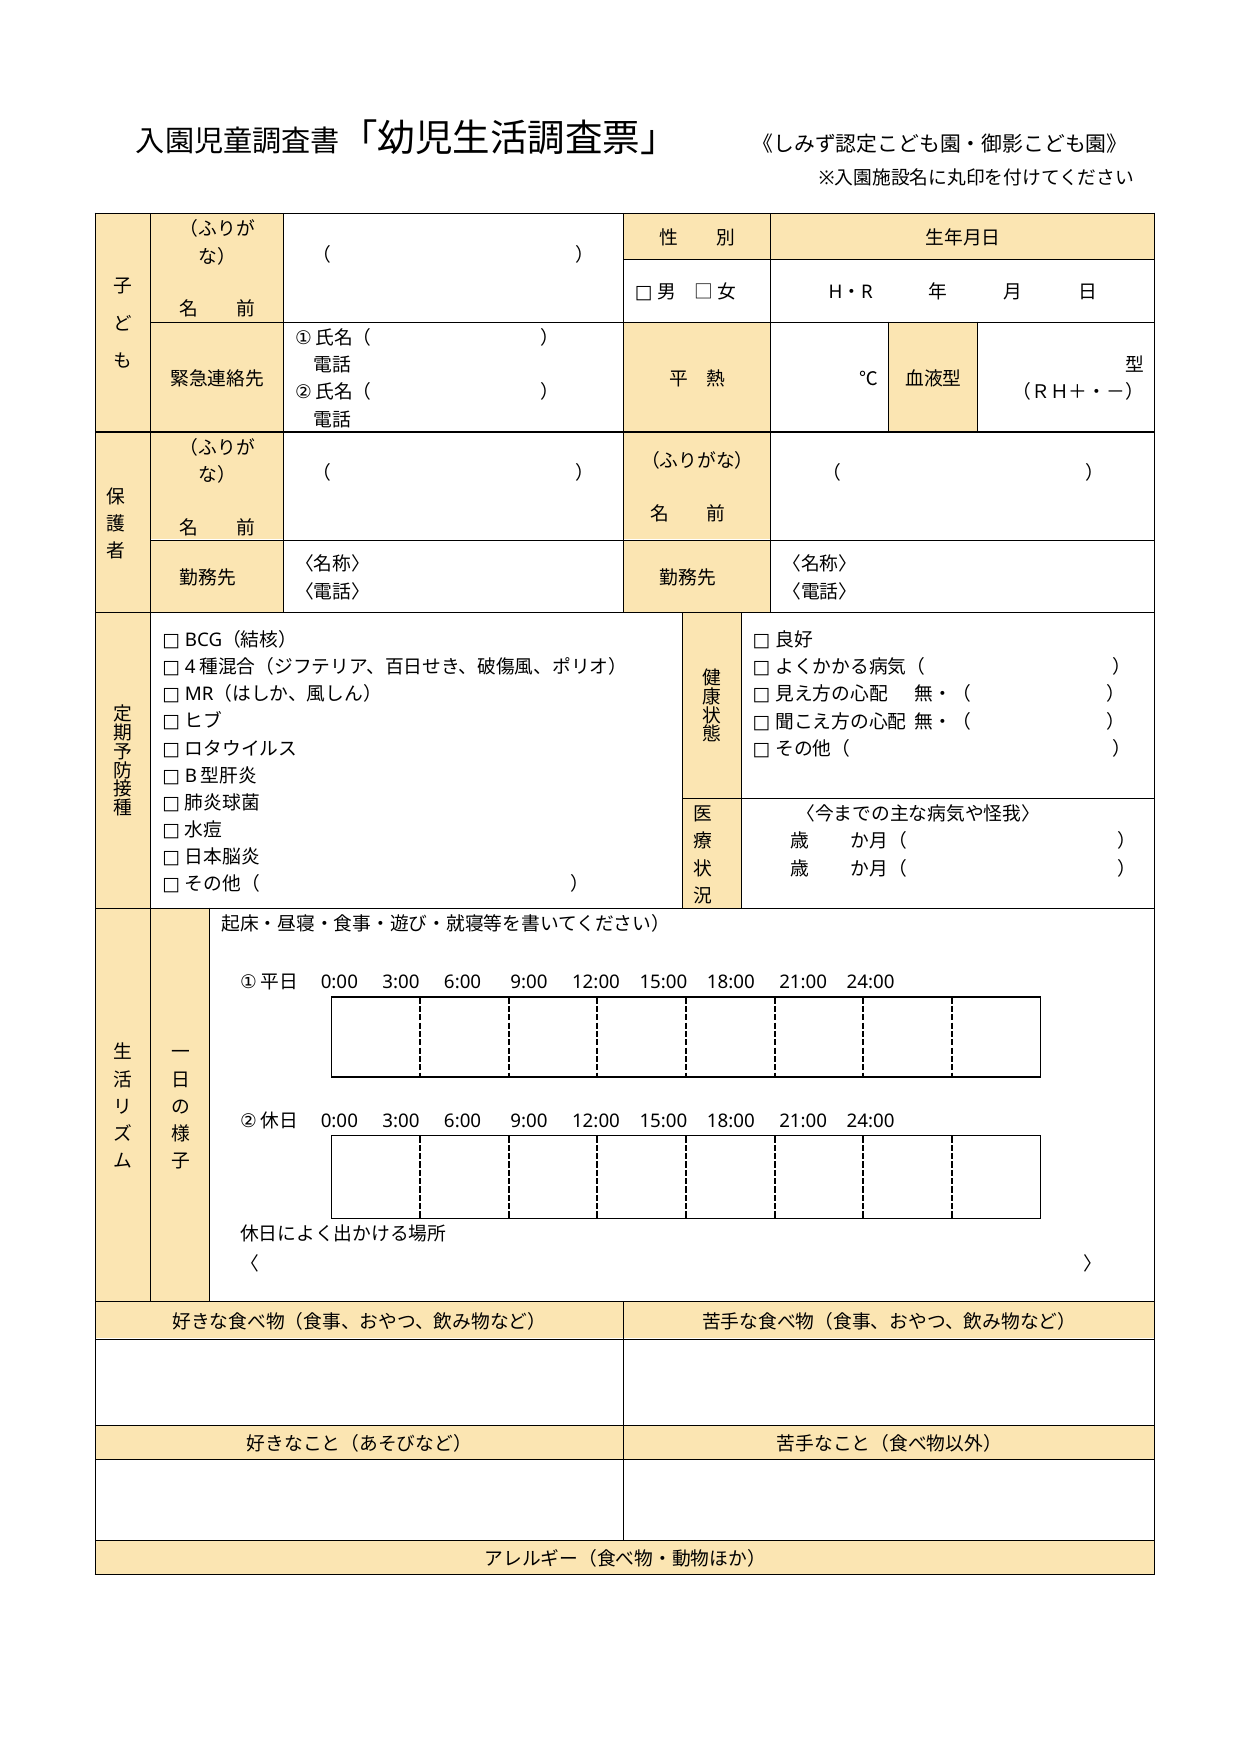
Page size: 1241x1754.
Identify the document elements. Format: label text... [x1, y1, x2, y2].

table_cell （ふりがな） 名 前 [624, 433, 770, 539]
table_cell □ BCG（結核） □ 4種混合（ジフテリア、百日せき、破傷風、ポリオ） □ MR（はしか、風しん） □ ヒブ □ ロタウイルス □ B型肝炎 □ 肺炎球菌 □ 水痘 □ 日本脳炎 □ その他（ ） [151, 613, 682, 908]
table_cell [624, 1340, 1154, 1425]
table_cell 好きな食べ物（食事、おやつ、飲み物など） [96, 1302, 623, 1338]
table_cell □ 男 □ 女 [624, 260, 770, 322]
table_cell 起床・昼寝・食事・遊び・就寝等を書いてください） ①平日 0:00 3:00 6:00 9:00 12:00 15:00 18:00 21:00 24:00 ②休日 0:00 3:00 6:00 9:00 12:00 15:00 18:00 21:00 24:00 休日によく出かける場所 〈 〉 [210, 909, 1154, 1301]
table_cell 〈名称〉 〈電話〉 [284, 541, 623, 612]
text 入園児童調査書「幼児生活調査票」 《しみず認定こども園・御影こども園》 [106, 108, 1134, 162]
table_header 生年月日 [771, 214, 1154, 259]
table_cell 型 （ＲＨ＋・－） [978, 323, 1154, 431]
table_cell （ ） [284, 433, 623, 539]
table_cell H・R 年 月 日 [771, 260, 1154, 322]
table_cell 〈今までの主な病気や怪我〉 歳 か月（ ） 歳 か月（ ） [742, 799, 1154, 908]
table_cell 苦手な食べ物（食事、おやつ、飲み物など） [624, 1302, 1154, 1338]
table_cell 健康状態 [683, 613, 741, 798]
table_cell 苦手なこと（食べ物以外） [624, 1426, 1154, 1459]
table_cell 好きなこと（あそびなど） [96, 1426, 623, 1459]
table_cell [624, 1460, 1154, 1540]
table_header 子 ど も [96, 214, 150, 431]
table_cell 緊急連絡先 [151, 323, 283, 431]
table_cell アレルギー（食べ物・動物ほか） [96, 1541, 1154, 1574]
table_cell [96, 1340, 623, 1425]
table_cell [96, 1460, 623, 1540]
table_cell 勤務先 [151, 541, 283, 612]
table_cell □ 良好 □ よくかかる病気（ ） □ 見え方の心配 無・（ ） □ 聞こえ方の心配 無・（ ） □ その他（ ） [742, 613, 1154, 798]
table_header （ ） [284, 214, 623, 322]
table_cell ①氏名（ ） 電話 ②氏名（ ） 電話 [284, 323, 623, 431]
table_cell （ ） [771, 433, 1154, 539]
table_cell 一 日 の 様 子 [151, 909, 209, 1301]
table_cell 医療状況 [683, 799, 741, 908]
table_cell 生 活 リ ズ ム [96, 909, 150, 1301]
table_cell 平 熱 [624, 323, 770, 431]
table_header （ふりがな） 名 前 [151, 214, 283, 322]
table_cell 保護者 [96, 433, 150, 612]
table_cell 〈名称〉 〈電話〉 [771, 541, 1154, 612]
table_header 性 別 [624, 214, 770, 259]
table_cell 定期予防接種 [96, 613, 150, 908]
table_cell ℃ [771, 323, 888, 431]
text ※入園施設名に丸印を付けてください [106, 162, 1134, 190]
table_cell （ふりがな） 名 前 [151, 433, 283, 539]
table_cell 勤務先 [624, 541, 770, 612]
table_cell 血液型 [889, 323, 977, 431]
